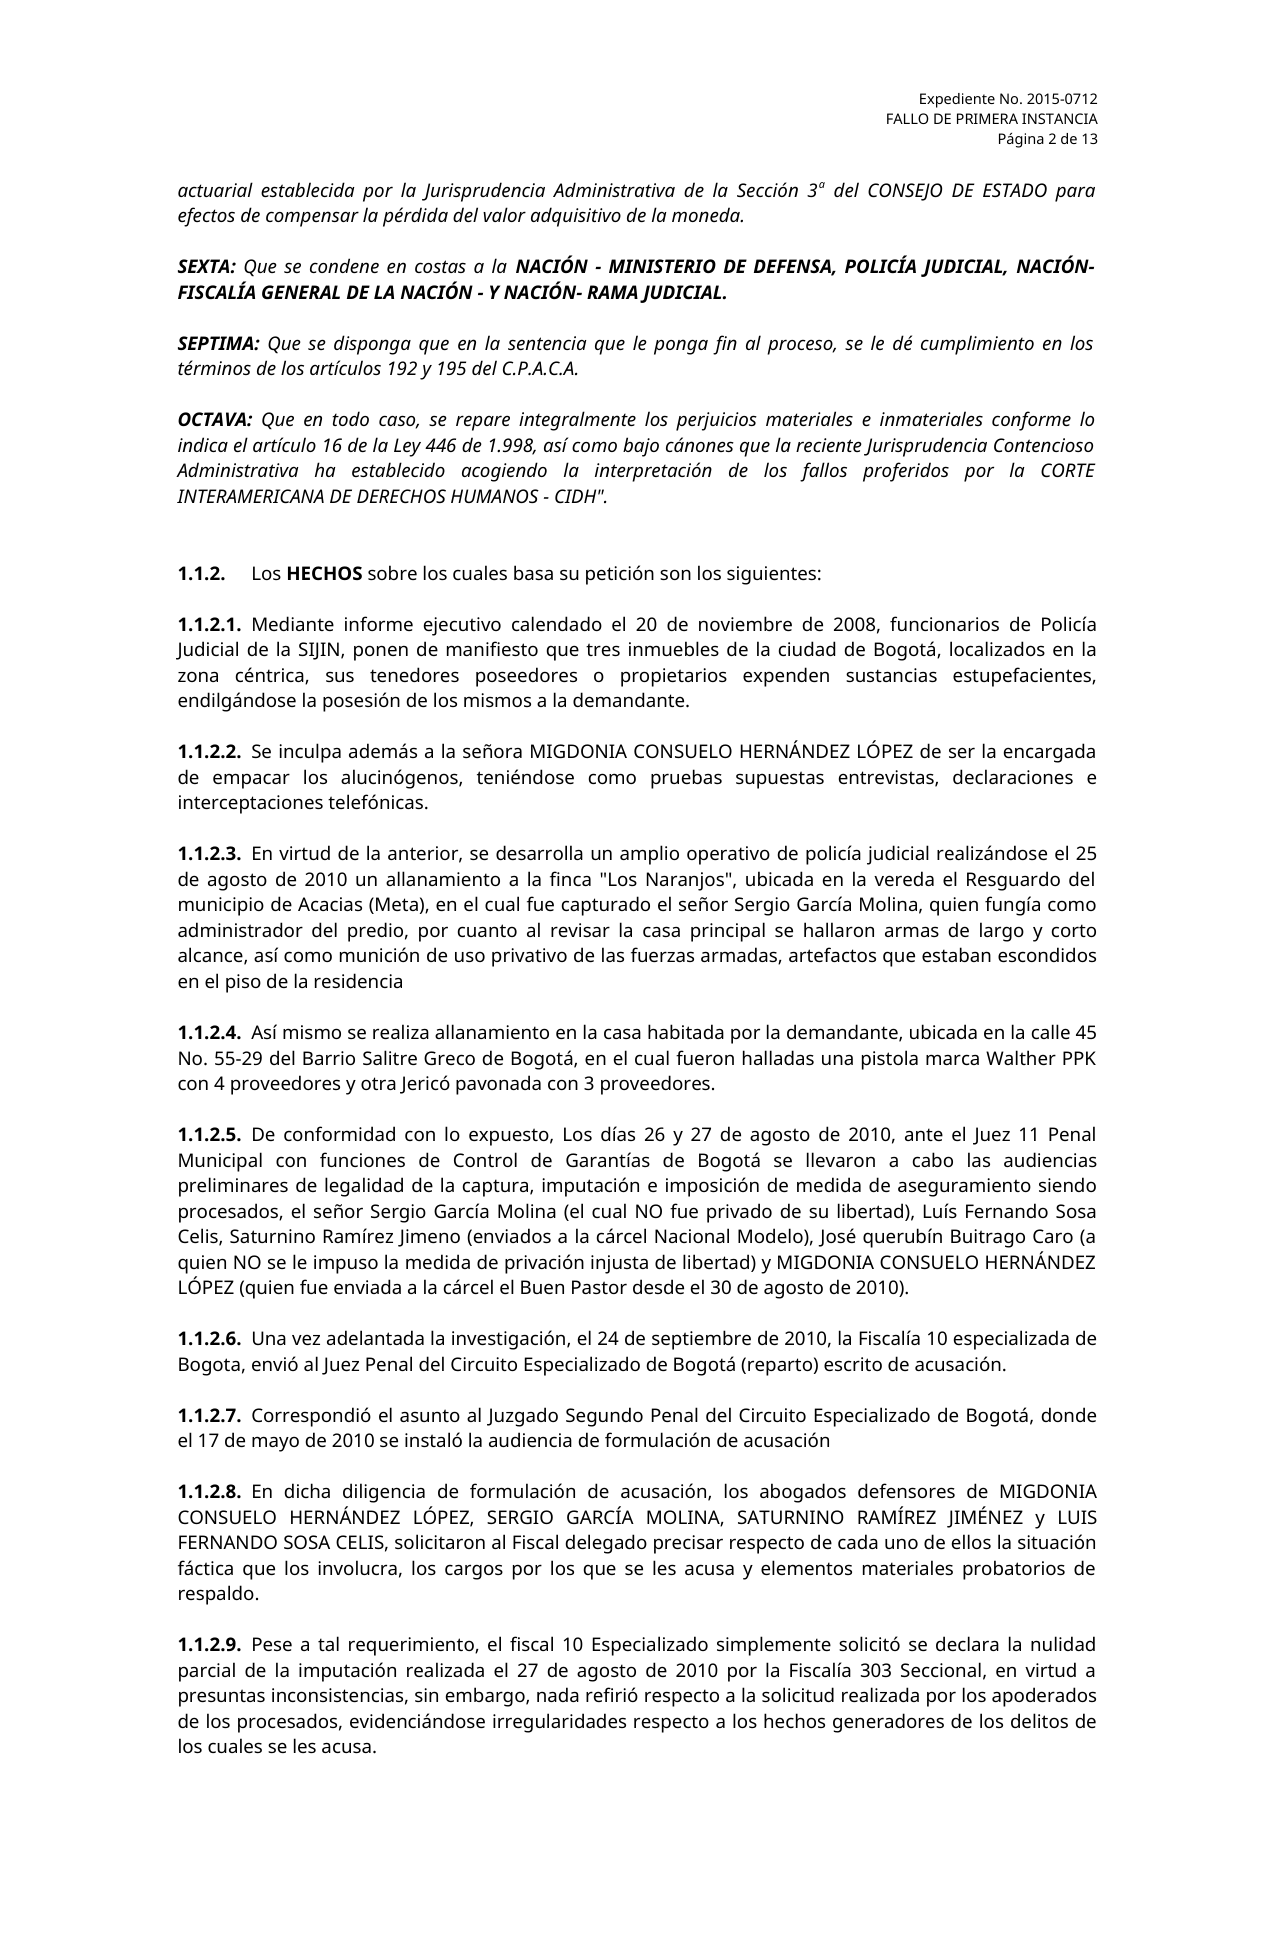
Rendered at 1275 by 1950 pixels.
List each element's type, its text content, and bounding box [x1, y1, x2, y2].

text SEPTIMA: Que se disponga que en la sentencia que le ponga fin al proceso, se le dé cumplimiento en los términos de los artículos 192 y 195 del C.P.A.C.A. [177, 330, 1098, 381]
list Los HECHOS sobre los cuales basa su petición son los siguientes: [177, 560, 1098, 585]
list Se inculpa además a la señora MIGDONIA CONSUELO HERNÁNDEZ LÓPEZ de ser la encargada de empacar los alucinógenos, teniéndose como pruebas supuestas entrevistas, declaraciones e interceptaciones telefónicas. [177, 738, 1098, 815]
list En virtud de la anterior, se desarrolla un amplio operativo de policía judicial realizándose el 25 de agosto de 2010 un allanamiento a la finca "Los Naranjos", ubicada en la vereda el Resguardo del municipio de Acacias (Meta), en el cual fue capturado el señor Sergio García Molina, quien fungía como administrador del predio, por cuanto al revisar la casa principal se hallaron armas de largo y corto alcance, así como munición de uso privativo de las fuerzas armadas, artefactos que estaban escondidos en el piso de la residencia [177, 841, 1098, 994]
list Pese a tal requerimiento, el fiscal 10 Especializado simplemente solicitó se declara la nulidad parcial de la imputación realizada el 27 de agosto de 2010 por la Fiscalía 303 Seccional, en virtud a presuntas inconsistencias, sin embargo, nada refirió respecto a la solicitud realizada por los apoderados de los procesados, evidenciándose irregularidades respecto a los hechos generadores de los delitos de los cuales se les acusa. [177, 1632, 1098, 1759]
list Una vez adelantada la investigación, el 24 de septiembre de 2010, la Fiscalía 10 especializada de Bogota, envió al Juez Penal del Circuito Especializado de Bogotá (reparto) escrito de acusación. [177, 1326, 1098, 1377]
list En dicha diligencia de formulación de acusación, los abogados defensores de MIGDONIA CONSUELO HERNÁNDEZ LÓPEZ, SERGIO GARCÍA MOLINA, SATURNINO RAMÍREZ JIMÉNEZ y LUIS FERNANDO SOSA CELIS, solicitaron al Fiscal delegado precisar respecto de cada uno de ellos la situación fáctica que los involucra, los cargos por los que se les acusa y elementos materiales probatorios de respaldo. [177, 1479, 1098, 1606]
list Correspondió el asunto al Juzgado Segundo Penal del Circuito Especializado de Bogotá, donde el 17 de mayo de 2010 se instaló la audiencia de formulación de acusación [177, 1402, 1098, 1453]
text OCTAVA: Que en todo caso, se repare integralmente los perjuicios materiales e inmateriales conforme lo indica el artículo 16 de la Ley 446 de 1.998, así como bajo cánones que la reciente Jurisprudencia Contencioso Administrativa ha establecido acogiendo la interpretación de los fallos proferidos por la CORTE INTERAMERICANA DE DERECHOS HUMANOS - CIDH". [177, 407, 1098, 509]
list De conformidad con lo expuesto, Los días 26 y 27 de agosto de 2010, ante el Juez 11 Penal Municipal con funciones de Control de Garantías de Bogotá se llevaron a cabo las audiencias preliminares de legalidad de la captura, imputación e imposición de medida de aseguramiento siendo procesados, el señor Sergio García Molina (el cual NO fue privado de su libertad), Luís Fernando Sosa Celis, Saturnino Ramírez Jimeno (enviados a la cárcel Nacional Modelo), José querubín Buitrago Caro (a quien NO se le impuso la medida de privación injusta de libertad) y MIGDONIA CONSUELO HERNÁNDEZ LÓPEZ (quien fue enviada a la cárcel el Buen Pastor desde el 30 de agosto de 2010). [177, 1121, 1098, 1300]
list Así mismo se realiza allanamiento en la casa habitada por la demandante, ubicada en la calle 45 No. 55-29 del Barrio Salitre Greco de Bogotá, en el cual fueron halladas una pistola marca Walther PPK con 4 proveedores y otra Jericó pavonada con 3 proveedores. [177, 1019, 1098, 1096]
list Mediante informe ejecutivo calendado el 20 de noviembre de 2008, funcionarios de Policía Judicial de la SIJIN, ponen de manifiesto que tres inmuebles de la ciudad de Bogotá, localizados en la zona céntrica, sus tenedores poseedores o propietarios expenden sustancias estupefacientes, endilgándose la posesión de los mismos a la demandante. [177, 611, 1098, 713]
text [177, 177, 1098, 228]
text SEXTA: Que se condene en costas a la NACIÓN - MINISTERIO DE DEFENSA, POLICÍA JUDICIAL, NACIÓN-FISCALÍA GENERAL DE LA NACIÓN - Y NACIÓN- RAMA JUDICIAL. [177, 254, 1098, 305]
